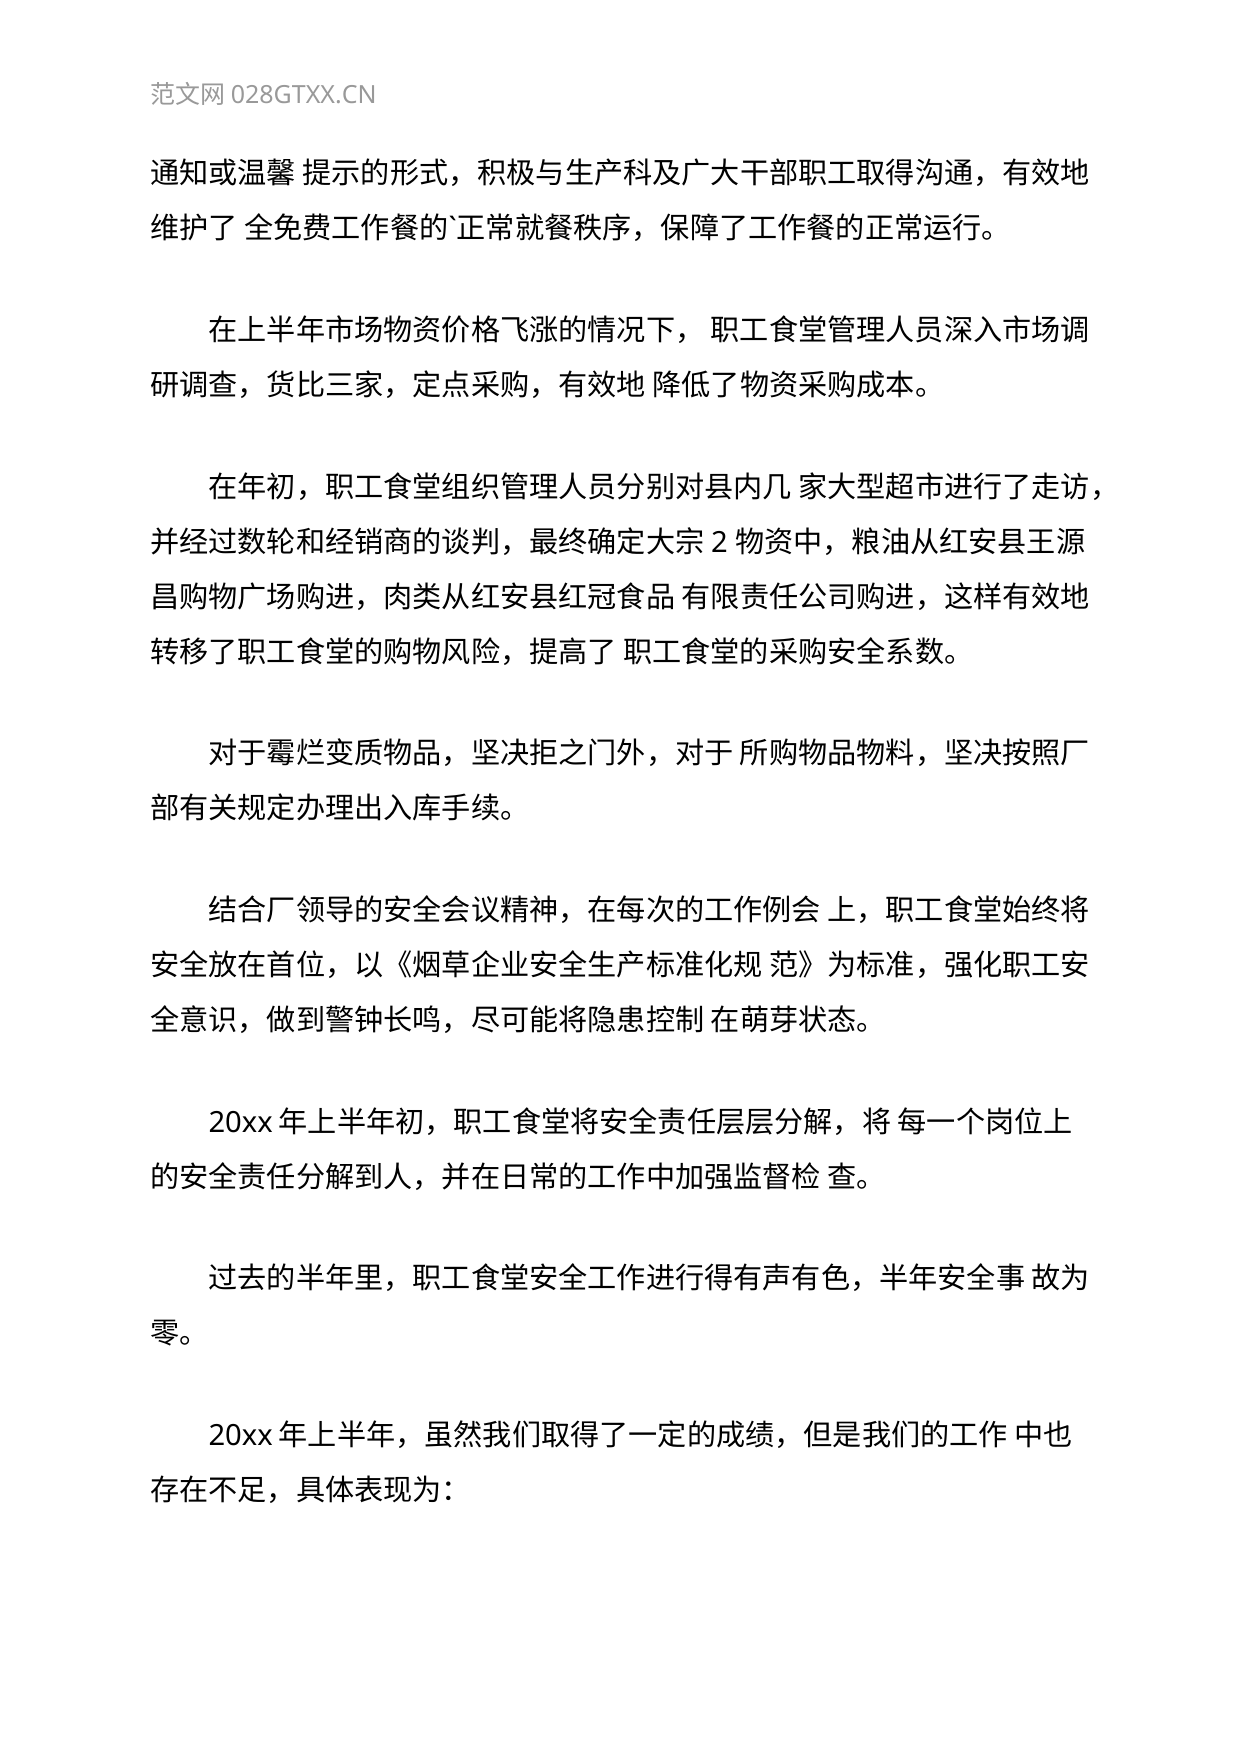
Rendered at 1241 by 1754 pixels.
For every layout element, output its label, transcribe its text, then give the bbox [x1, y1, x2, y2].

text 20xx年上半年初，职工食堂将安全责任层层分解，将 每一个岗位上的安全责任分解到人，并在日常的工作中加强监督检 查。 [150, 1098, 1090, 1196]
text 过去的半年里，职工食堂安全工作进行得有声有色，半年安全事 故为零。 [150, 1255, 1090, 1352]
text 结合厂领导的安全会议精神，在每次的工作例会 上，职工食堂始终将安全放在首位，以《烟草企业安全生产标准化规 范》为标准，强化职工安全意识，做到警钟长鸣，尽可能将隐患控制 在萌芽状态。 [150, 887, 1090, 1039]
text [150, 150, 1090, 247]
text 在上半年市场物资价格飞涨的情况下， 职工食堂管理人员深入市场调研调查，货比三家，定点采购，有效地 降低了物资采购成本。 [150, 307, 1090, 404]
text 在年初，职工食堂组织管理人员分别对县内几 家大型超市进行了走访，并经过数轮和经销商的谈判，最终确定大宗 2 物资中，粮油从红安县王源昌购物广场购进，肉类从红安县红冠食品 有限责任公司购进，这样有效地转移了职工食堂的购物风险，提高了 职工食堂的采购安全系数。 [150, 463, 1090, 671]
text 对于霉烂变质物品，坚决拒之门外，对于 所购物品物料，坚决按照厂部有关规定办理出入库手续。 [150, 730, 1090, 827]
text 20xx年上半年，虽然我们取得了一定的成绩，但是我们的工作 中也存在不足，具体表现为： [150, 1412, 1090, 1509]
